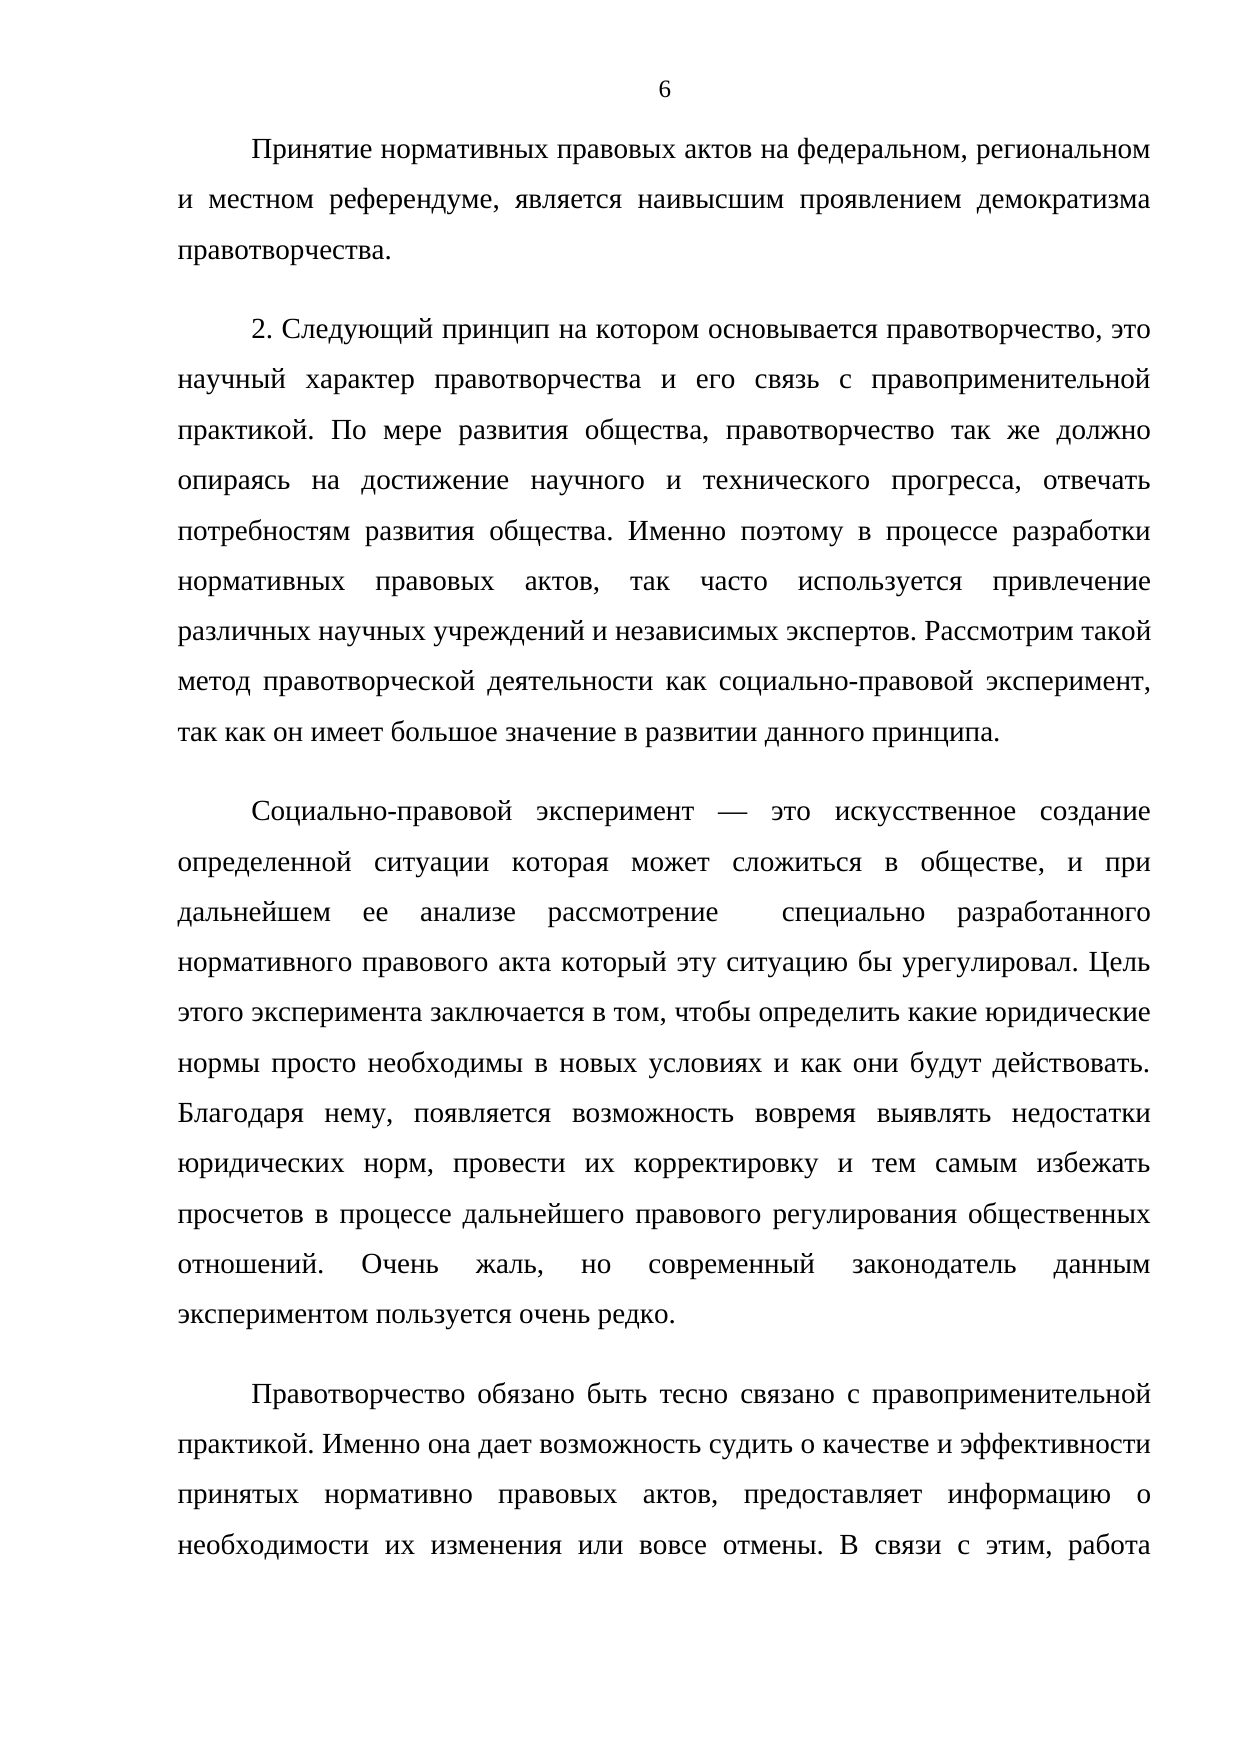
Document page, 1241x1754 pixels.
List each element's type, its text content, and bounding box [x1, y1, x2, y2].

text Социально-правовой эксперимент — это искусственное создание определенной ситуации которая может сложиться в обществе, и при дальнейшем ее анализе рассмотрение специально разработанного нормативного правового акта который эту ситуацию бы урегулировал. Цель этого эксперимента заключается в том, чтобы определить какие юридические нормы просто необходимы в новых условиях и как они будут действовать. Благодаря нему, появляется возможность вовремя выявлять недостатки юридических норм, провести их корректировку и тем самым избежать просчетов в процессе дальнейшего правового регулирования общественных отношений. Очень жаль, но современный законодатель данным экспериментом пользуется очень редко. [177, 793, 1152, 1330]
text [177, 1376, 1152, 1560]
text Принятие нормативных правовых актов на федеральном, региональном и местном референдуме, является наивысшим проявлением демократизма правотворчества. [177, 131, 1152, 265]
text 2. Следующий принцип на котором основывается правотворчество, это научный характер правотворчества и его связь с правоприменительной практикой. По мере развития общества, правотворчество так же должно опираясь на достижение научного и технического прогресса, отвечать потребностям развития общества. Именно поэтому в процессе разработки нормативных правовых актов, так часто используется привлечение различных научных учреждений и независимых экспертов. Рассмотрим такой метод правотворческой деятельности как социально-правовой эксперимент, так как он имеет большое значение в развитии данного принципа. [177, 311, 1152, 747]
